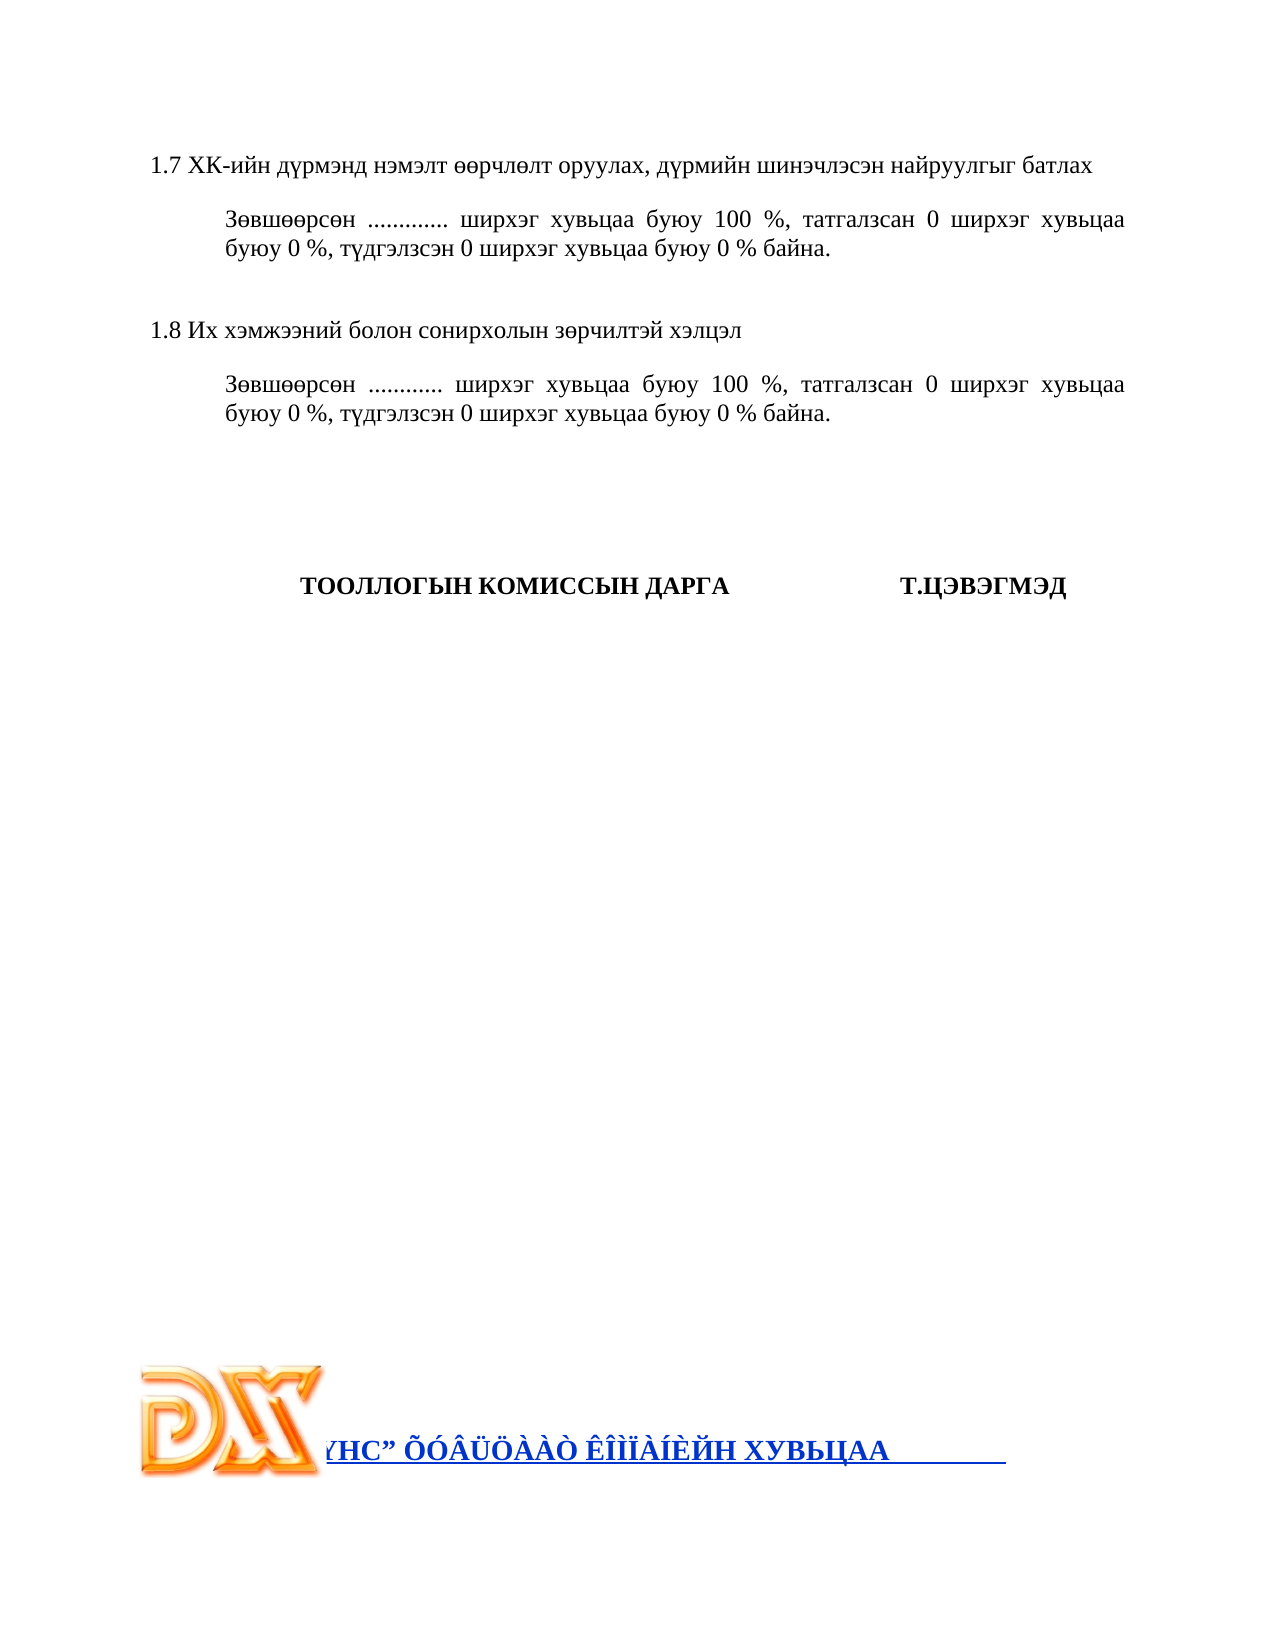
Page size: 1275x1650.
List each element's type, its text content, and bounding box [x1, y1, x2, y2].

text ТООЛЛОГЫН КОМИССЫН ДАРГА Т.ЦЭВЭГМЭД [225, 571, 1125, 600]
text 1.8 Их хэмжээний болон сонирхолын зөрчилтэй хэлцэл [150, 315, 1125, 344]
list Зөвшөөрсөн ............. ширхэг хувьцаа буюу 100 %, татгалзсан 0 ширхэг хувьцаа буюу 0 %, түдгэлзсэн 0 ширхэг хувьцаа буюу 0 % байна. [225, 204, 1125, 261]
picture [133, 1360, 327, 1478]
text 1.7 ХК-ийн дүрмэнд нэмэлт өөрчлөлт оруулах, дүрмийн шинэчлэсэн найруулгыг батлах [150, 150, 1125, 179]
text “ДАРХАН ХҮНС” ÕÓÂÜÖÀÀÒ ÊÎÌÏÀÍÈЙН ХУВЬЦАА [327, 1433, 1125, 1467]
list Зөвшөөрсөн ............ ширхэг хувьцаа буюу 100 %, татгалзсан 0 ширхэг хувьцаа буюу 0 %, түдгэлзсэн 0 ширхэг хувьцаа буюу 0 % байна. [225, 369, 1125, 427]
